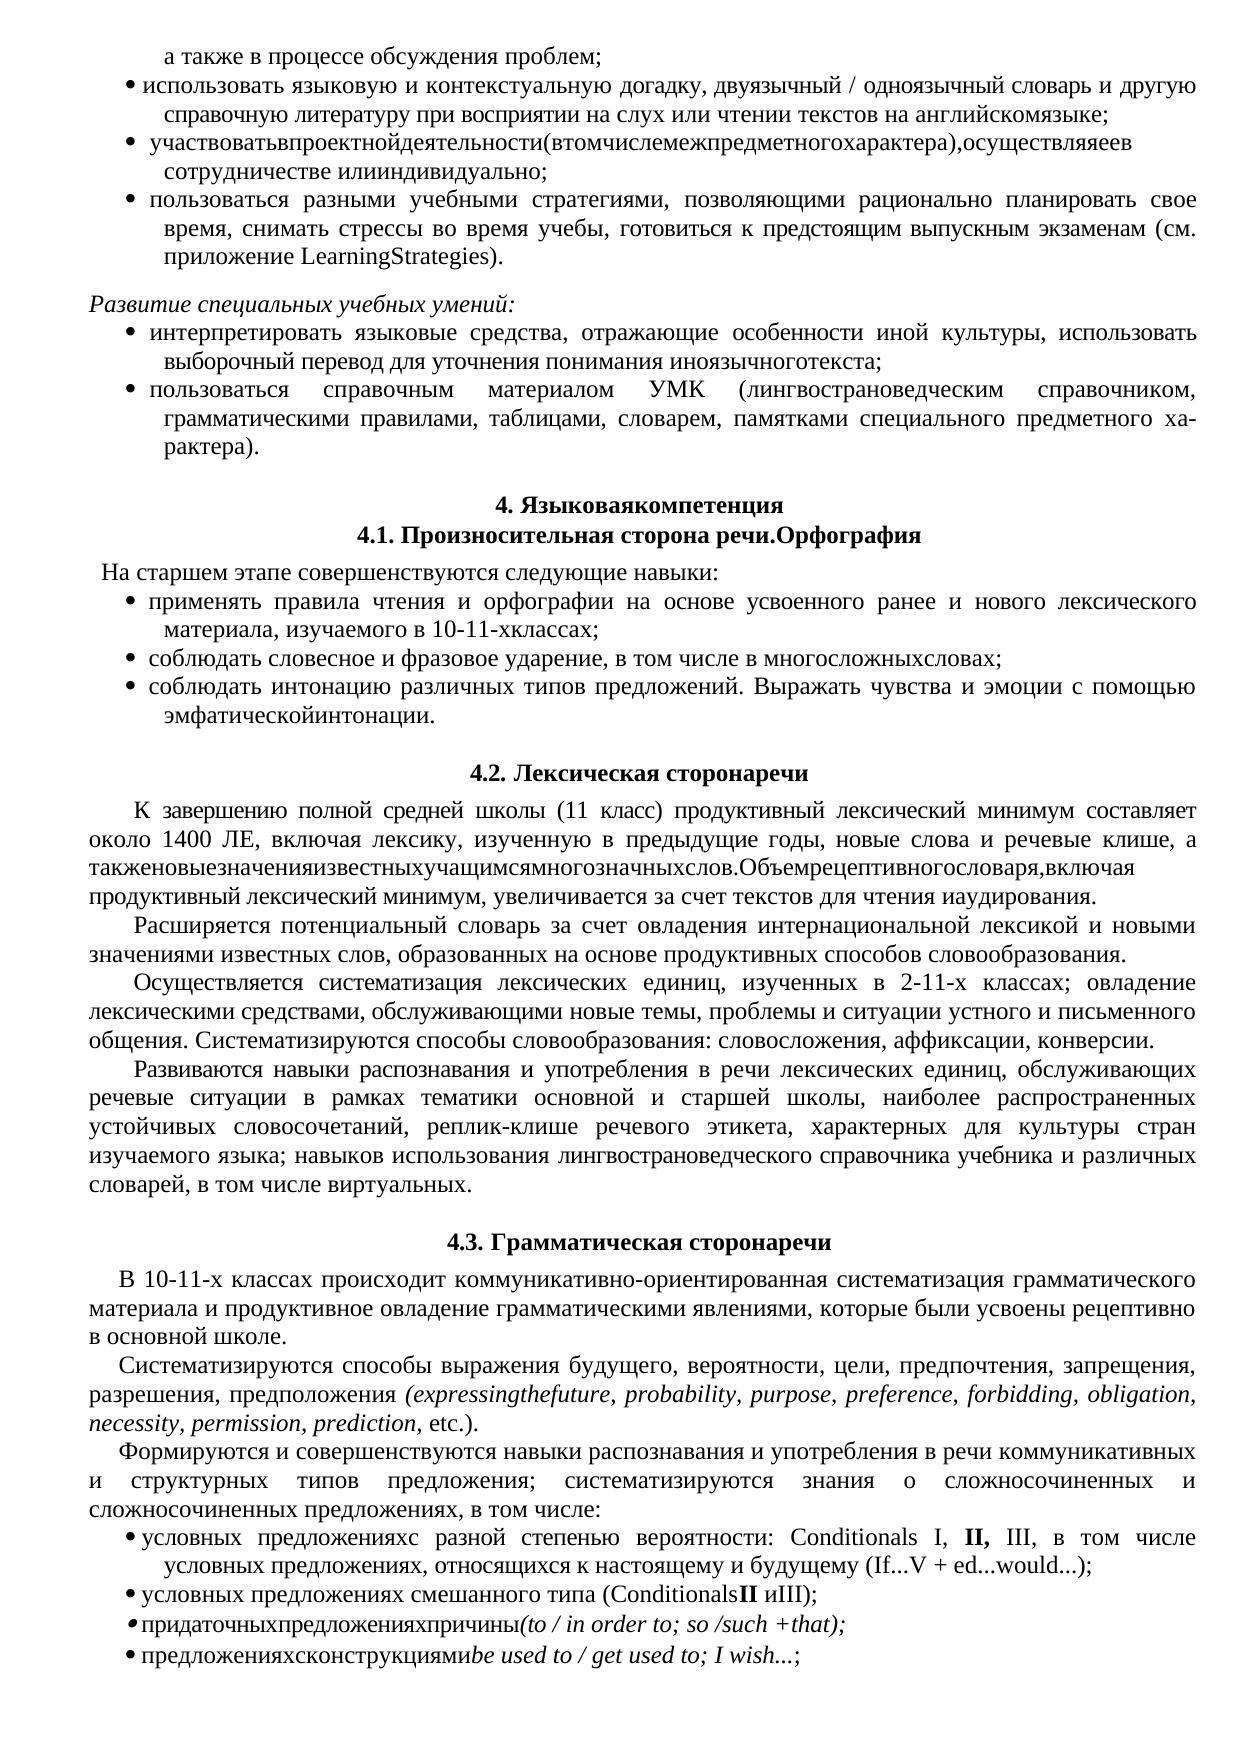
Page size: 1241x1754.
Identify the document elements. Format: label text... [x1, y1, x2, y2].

list предложенияхсконструкциямиbe used to / get used to; I wish...; [126, 1639, 1219, 1669]
text Систематизируются способы выражения будущего, вероятности, цели, предпочтения, запрещения, разрешения, предположения (expressingthefuture, probability, purpose, preference, forbidding, obligation, necessity, permission, prediction, etc.). [89, 1350, 1197, 1436]
list интерпретировать языковые средства, отражающие особенности иной культуры, использовать выборочный перевод для уточнения понимания иноязычноготекста; [126, 318, 1197, 374]
text К завершению полной средней школы (11 класс) продуктивный лексический минимум составляет около 1400 ЛЕ, включая лексику, изученную в предыдущие годы, новые слова и речевые клише, а такженовыезначенияизвестныхучащимсямногозначныхслов.Объемрецептивногословаря,включая продуктивный лексический минимум, увеличивается за счет текстов для чтения иаудирования. [89, 795, 1197, 910]
list применять правила чтения и орфографии на основе усвоенного ранее и нового лексического материала, изучаемого в 10-11-хклассах; [126, 587, 1197, 643]
text а также в процессе обсуждения проблем; [164, 42, 1219, 70]
list условных предложениях смешанного типа (ConditionalsII иIII); [126, 1579, 1219, 1608]
text Развиваются навыки распознавания и употребления в речи лексических единиц, обслуживающих речевые ситуации в рамках тематики основной и старшей школы, наиболее распространенных устойчивых словосочетаний, реплик-клише речевого этикета, характерных для культуры стран изучаемого языка; навыков использования лингвострановедческого справочника учебника и различных словарей, в том числе виртуальных. [89, 1054, 1197, 1197]
text В 10-11-х классах происходит коммуникативно-ориентированная систематизация грамматического материала и продуктивное овладение грамматическими явлениями, которые были усвоены рецептивно в основной школе. [89, 1264, 1197, 1350]
text Осуществляется систематизация лексических единиц, изученных в 2-11-х классах; овладение лексическими средствами, обслуживающими новые темы, проблемы и ситуации устного и письменного общения. Систематизируются способы словообразования: словосложения, аффиксации, конверсии. [89, 967, 1197, 1054]
text Формируются и совершенствуются навыки распознавания и употребления в речи коммуникативных и структурных типов предложения; систематизируются знания о сложносочиненных и сложносочиненных предложениях, в том числе: [89, 1436, 1197, 1523]
list придаточныхпредложенияхпричины(to / in order to; so /such +that); [126, 1608, 1219, 1639]
list пользоваться разными учебными стратегиями, позволяющими рационально планировать свое время, снимать стрессы во время учебы, готовиться к предстоящим выпускным экзаменам (см. приложение LearningStrategies). [126, 185, 1196, 270]
list участвоватьвпроектнойдеятельности(втомчислемежпредметногохарактера),осуществляяеев сотрудничестве илииндивидуально; [126, 128, 1197, 185]
text Расширяется потенциальный словарь за счет овладения интернациональной лексикой и новыми значениями известных слов, образованных на основе продуктивных способов словообразования. [89, 910, 1197, 967]
list использовать языковую и контекстуальную догадку, двуязычный / одноязычный словарь и другую справочную литературу при восприятии на слух или чтении текстов на английскомязыке; [126, 70, 1197, 128]
list Произносительная сторона речи.Орфография [357, 520, 1219, 548]
list условных предложенияхс разной степенью вероятности: Conditionals I, II, III, в том числе условных предложениях, относящихся к настоящему и будущему (If...V + ed...would...); [126, 1523, 1197, 1579]
list соблюдать словесное и фразовое ударение, в том числе в многосложныхсловах; [126, 643, 1219, 672]
subtitle Грамматическая сторонаречи [447, 1227, 1219, 1255]
subtitle Лексическая сторонаречи [470, 758, 1219, 787]
text Развитие специальных учебных умений: [89, 289, 1219, 318]
subtitle Языковаякомпетенция [495, 491, 1219, 519]
list пользоваться справочным материалом УМК (лингвострановедческим справочником, грамматическими правилами, таблицами, словарем, памятками специального предметного ха-рактера). [126, 375, 1197, 460]
list соблюдать интонацию различных типов предложений. Выражать чувства и эмоции с помощью эмфатическойинтонации. [126, 672, 1197, 729]
text На старшем этапе совершенствуются следующие навыки: [101, 557, 1219, 586]
